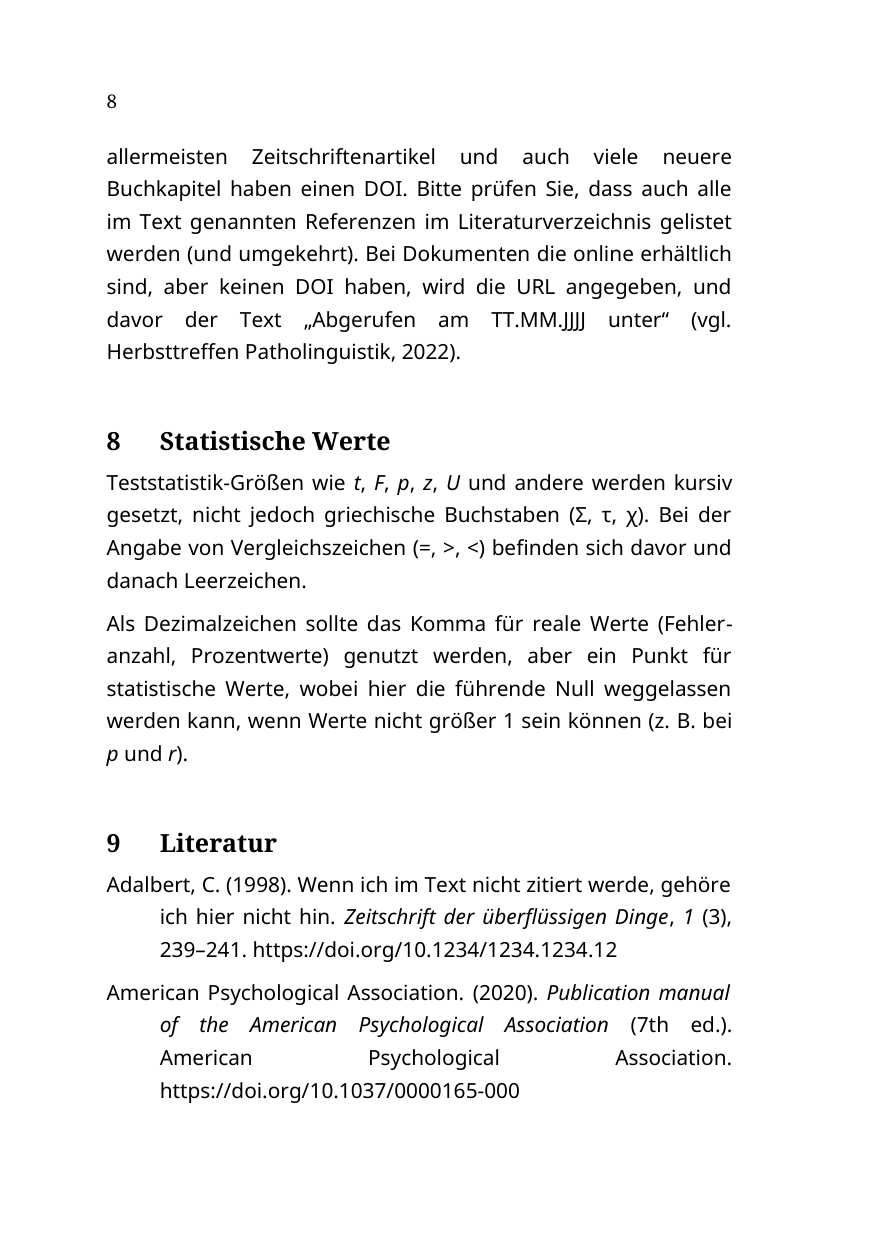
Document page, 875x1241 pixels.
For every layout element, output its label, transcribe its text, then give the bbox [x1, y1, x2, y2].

list Adalbert, C. (1998). Wenn ich im Text nicht zitiert werde, gehöre ich hier nicht hin. Zeitschrift der überflüssigen Dinge, 1 (3), 239–241. https://doi.org/10.1234/1234.1234.12 [106, 870, 732, 963]
text Als Dezimalzeichen sollte das Komma für reale Werte (Fehleranzahl, Prozentwerte) genutzt werden, aber ein Punkt für statistische Werte, wobei hier die führende Null weggelassen werden kann, wenn Werte nicht größer 1 sein können (z. B. bei p und r). [106, 609, 732, 768]
text 8 Statistische Werte [106, 423, 732, 457]
text 9 Literatur [106, 825, 732, 859]
list American Psychological Association. (2020). Publication manual of the American Psychological Association (7th ed.). American Psychological Association. https://doi.org/10.1037/0000165-000 [106, 978, 732, 1104]
text Teststatistik-Größen wie t, F, p, z, U und andere werden kursiv gesetzt, nicht jedoch griechische Buchstaben (Σ, τ, χ). Bei der Angabe von Vergleichszeichen (=, >, <) befinden sich davor und danach Leerzeichen. [106, 468, 732, 594]
